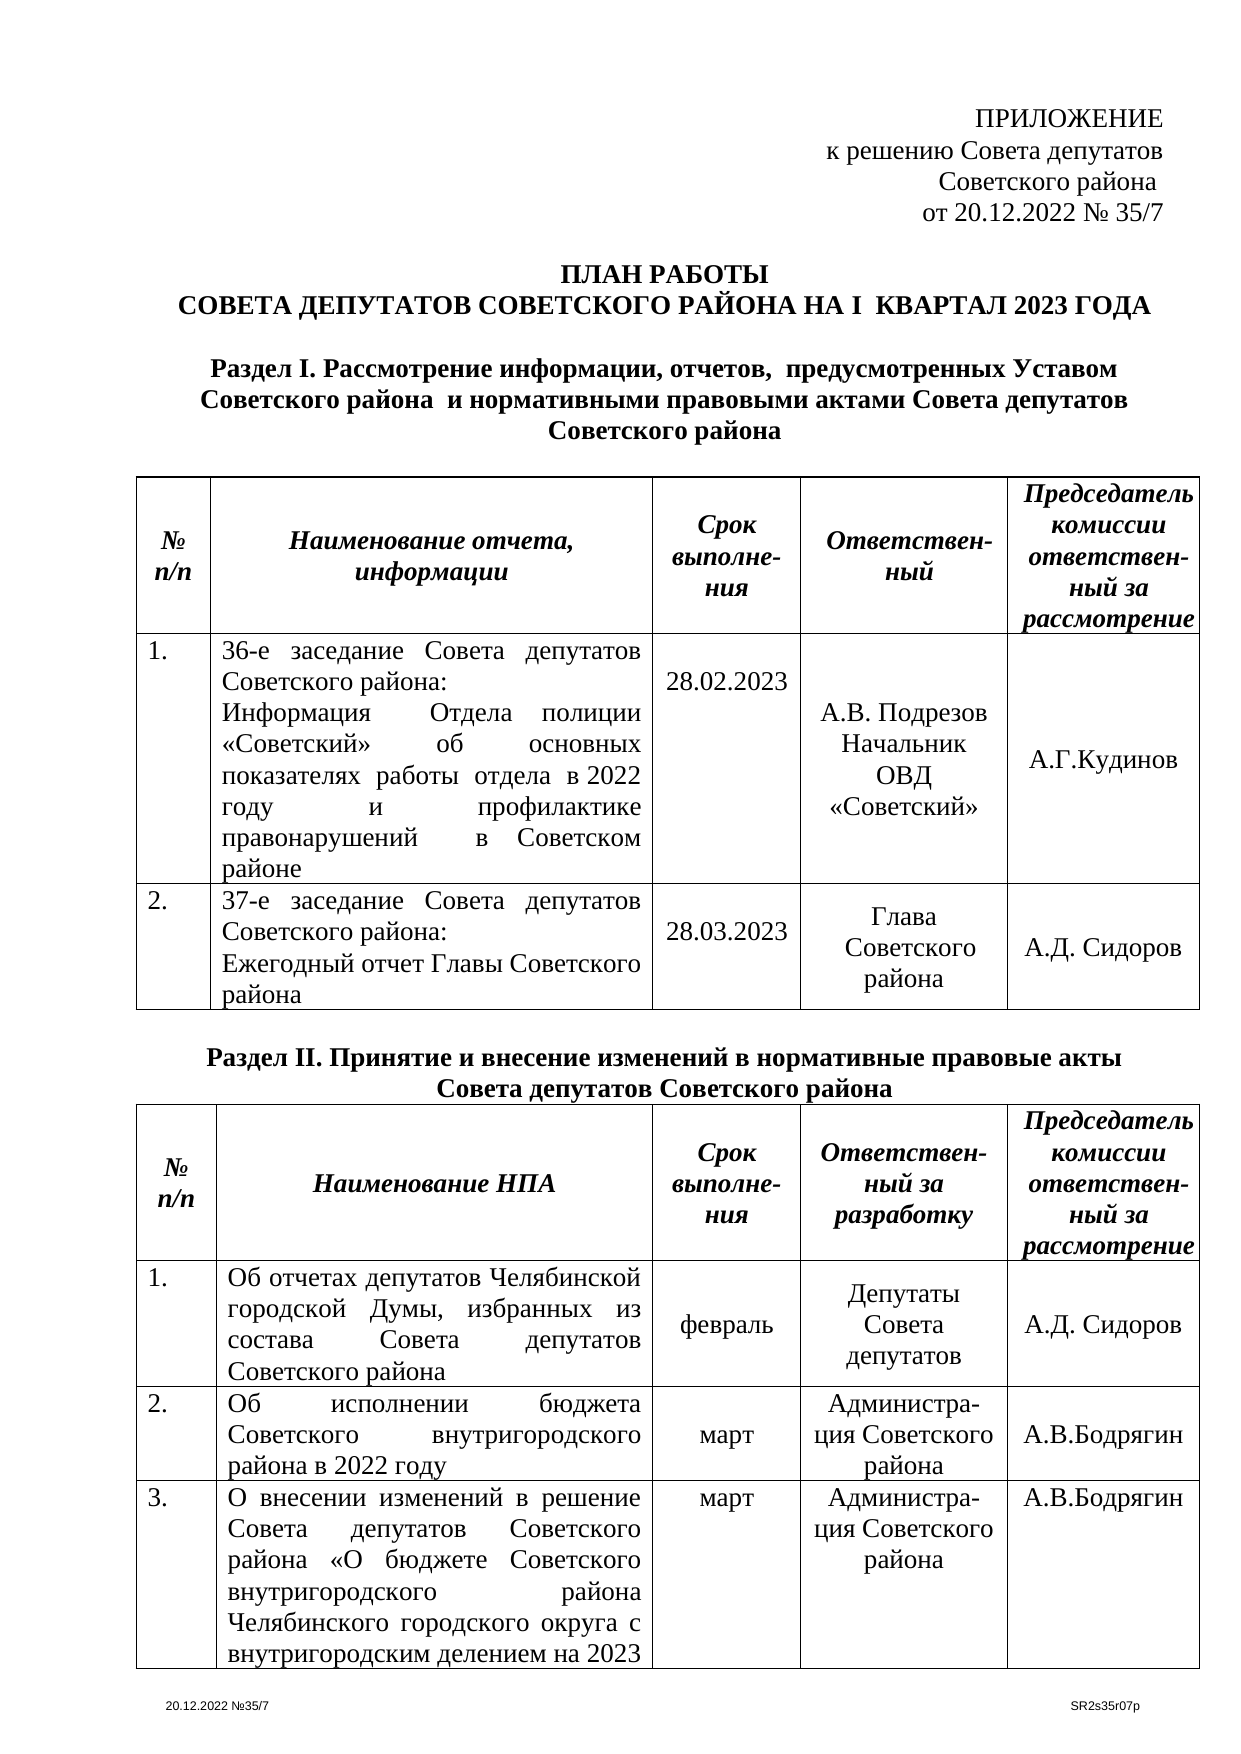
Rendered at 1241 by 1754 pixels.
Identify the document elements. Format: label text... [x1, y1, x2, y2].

table_cell А.В.Бодрягин [1008, 1387, 1199, 1480]
table_cell А.Д. Сидоров [1008, 1261, 1199, 1386]
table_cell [217, 1481, 652, 1668]
table_cell 3. [137, 1481, 216, 1668]
text к решению Совета депутатов [165, 134, 1163, 165]
table_cell Об исполнении бюджета Советского внутригородского района в 2022 году [217, 1387, 652, 1480]
table_header № п/п [137, 478, 210, 633]
table_cell март [653, 1481, 800, 1668]
text Приложение [165, 103, 1163, 134]
table_cell Администра-ция Советского района [801, 1387, 1007, 1480]
table_cell 2. [137, 884, 210, 1009]
table_header Ответствен-ный [801, 478, 1007, 633]
table_header Наименование НПА [217, 1105, 652, 1260]
table_header № п/п [137, 1105, 216, 1260]
table_cell Депутаты Совета депутатов [801, 1261, 1007, 1386]
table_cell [801, 1481, 1007, 1668]
table_cell 36-е заседание Совета депутатов Советского района: Информация Отдела полиции «Советский» об основных показателях работы отдела в 2022 году и профилактике правонарушений в Советском районе [211, 634, 652, 883]
text Совета депутатов Советского района [165, 1072, 1163, 1103]
table_cell А.Г.Кудинов [1008, 634, 1199, 883]
table_cell 2. [137, 1387, 216, 1480]
table_header Председатель комиссии ответствен-ный за рассмотрение [1008, 478, 1199, 633]
text Советского района от 20.12.2022 № 35/7 [165, 165, 1163, 227]
table_header Председатель комиссии ответствен-ный за рассмотрение [1008, 1105, 1199, 1260]
table_header Срок выполне-ния [653, 478, 800, 633]
table_cell А.В.Бодрягин [1008, 1481, 1199, 1668]
text Раздел II. Принятие и внесение изменений в нормативные правовые акты [165, 1041, 1163, 1072]
table_header Наименование отчета, информации [211, 478, 652, 633]
table_header Ответствен-ный за разработку [801, 1105, 1007, 1260]
table_header Срок выполне-ния [653, 1105, 800, 1260]
text Раздел I. Рассмотрение информации, отчетов, предусмотренных Уставом Советского района и нормативными правовыми актами Совета депутатов Советского района [165, 352, 1163, 445]
table_cell 28.03.2023 [653, 884, 800, 1009]
table_cell март [653, 1387, 800, 1480]
table_cell Об отчетах депутатов Челябинской городской Думы, избранных из состава Совета депутатов Советского района [217, 1261, 652, 1386]
table_cell 37-е заседание Совета депутатов Советского района: Ежегодный отчет Главы Советского района [211, 884, 652, 1009]
table_cell А.В. Подрезов Начальник ОВД «Советский» [801, 634, 1007, 883]
table_cell А.Д. Сидоров [1008, 884, 1199, 1009]
table_cell февраль [653, 1261, 800, 1386]
table_cell 28.02.2023 [653, 634, 800, 883]
text СОВЕТА ДЕПУТАТОВ СОВЕТСКОГО РАЙОНА НА I КВАРТАЛ 2023 ГОДА [165, 289, 1163, 321]
table_cell Глава Советского района [801, 884, 1007, 1009]
text ПЛАН РАБОТЫ [165, 258, 1163, 289]
table_cell 1. [137, 1261, 216, 1386]
table_cell 1. [137, 634, 210, 883]
